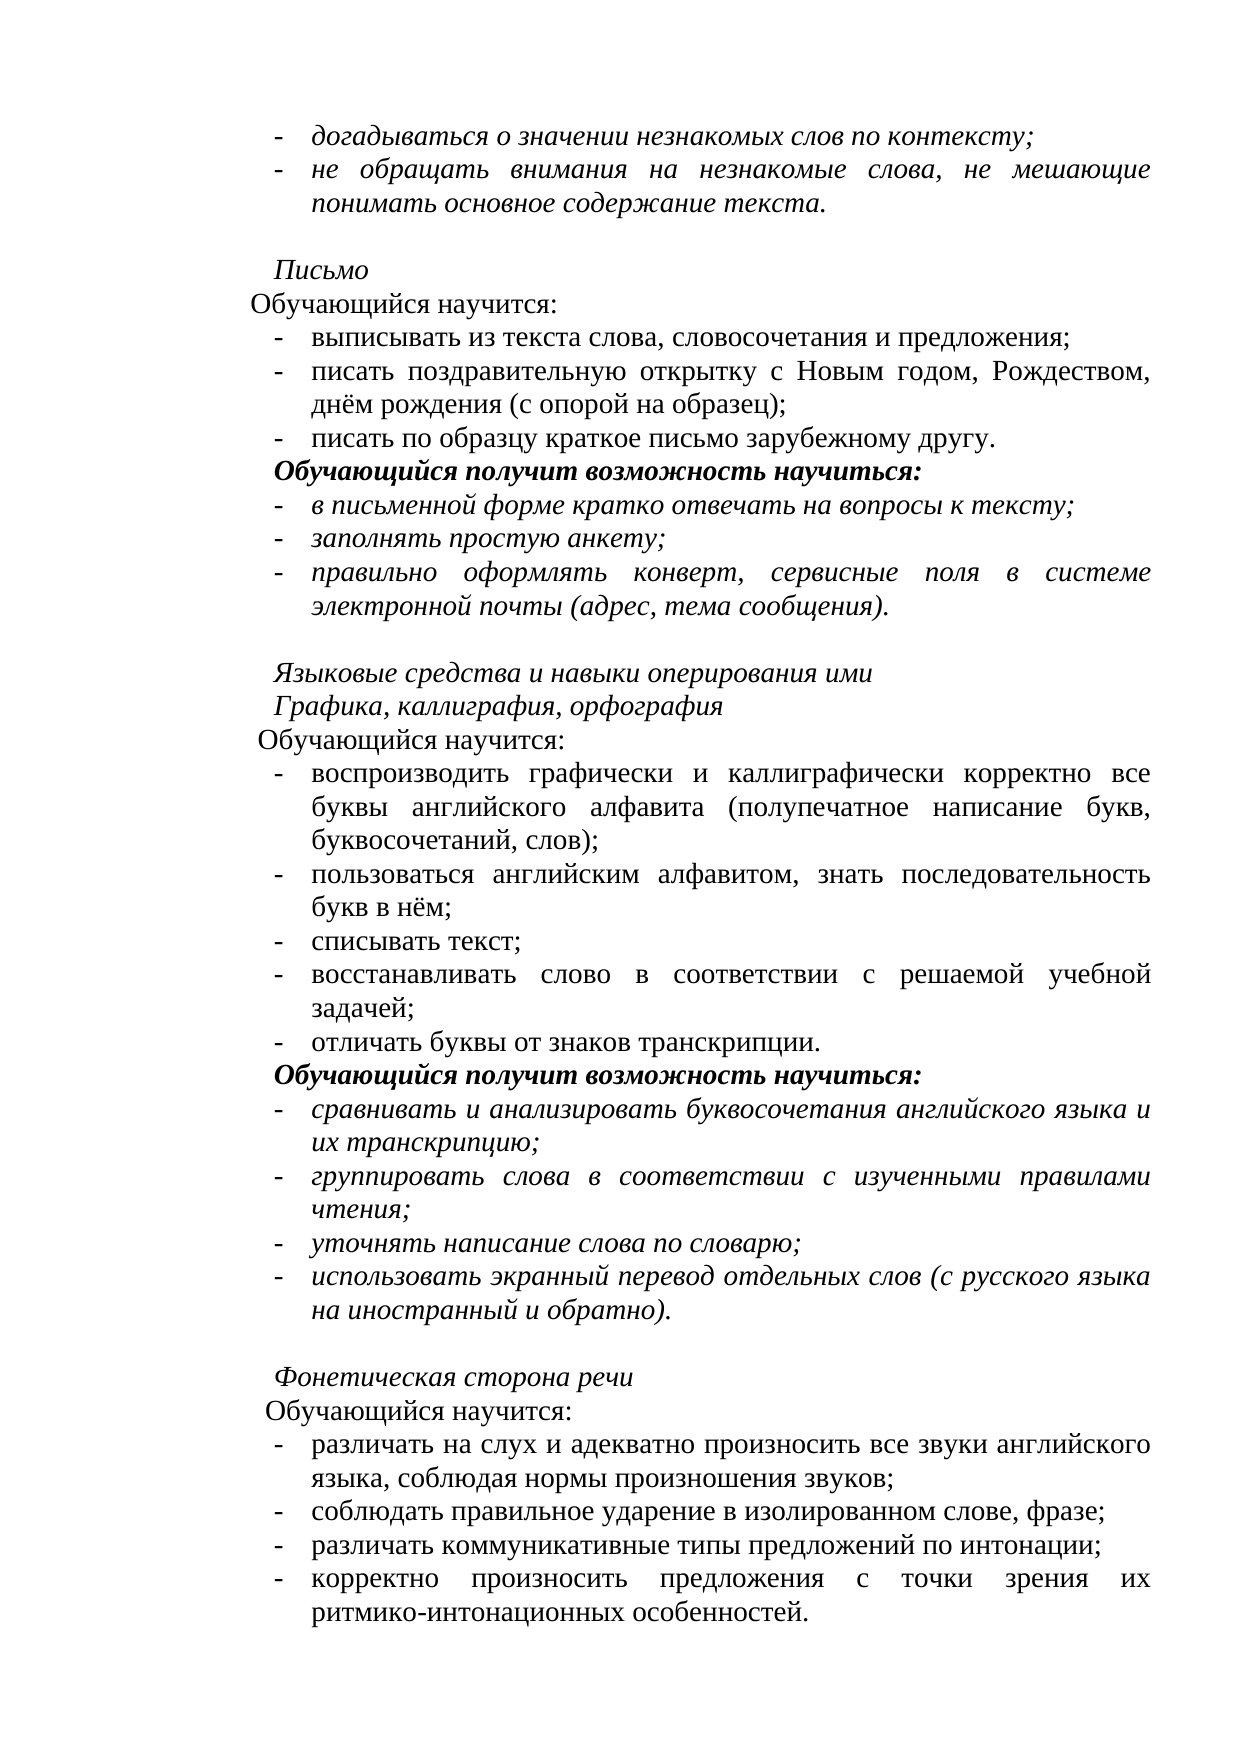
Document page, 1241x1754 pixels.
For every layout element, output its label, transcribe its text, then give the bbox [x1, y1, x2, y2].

list не обращать внимания на незнакомые слова, не мешающие понимать основное содержание текста. [274, 152, 1152, 219]
list пользоваться английским алфавитом, знать последовательность букв в нём; [274, 856, 1152, 923]
list воспроизводить графически и каллиграфически корректно все буквы английского алфавита (полупечатное написание букв, буквосочетаний, слов); [274, 755, 1152, 856]
list выписывать из текста слова, словосочетания и предложения; [274, 319, 1152, 353]
list уточнять написание слова по словарю; [274, 1225, 1152, 1258]
text Фонетическая сторона речи [274, 1359, 1152, 1393]
text Языковые средства и навыки оперирования ими [274, 655, 1152, 688]
list отличать буквы от знаков транскрипции. [274, 1024, 1152, 1057]
list сравнивать и анализировать буквосочетания английского языка и их транскрипцию; [274, 1091, 1152, 1158]
text Обучающийся получит возможность научиться: [274, 1057, 1152, 1091]
list писать по образцу краткое письмо зарубежному другу. [274, 420, 1152, 453]
list в письменной форме кратко отвечать на вопросы к тексту; [274, 487, 1152, 521]
list корректно произносить предложения с точки зрения их ритмико-интонационных особенностей. [274, 1560, 1152, 1627]
text Письмо [274, 252, 1152, 286]
list группировать слова в соответствии с изученными правилами чтения; [274, 1158, 1152, 1225]
list заполнять простую анкету; [274, 521, 1152, 554]
list догадываться о значении незнакомых слов по контексту; [274, 118, 1152, 152]
list различать коммуникативные типы предложений по интонации; [274, 1527, 1152, 1560]
list писать поздравительную открытку с Новым годом, Рождеством, днём рождения (с опорой на образец); [274, 353, 1152, 420]
list правильно оформлять конверт, сервисные поля в системе электронной почты (адрес, тема сообщения). [274, 554, 1152, 621]
list различать на слух и адекватно произносить все звуки английского языка, соблюдая нормы произношения звуков; [274, 1426, 1152, 1493]
text Обучающийся получит возможность научиться: [274, 453, 1152, 487]
text Обучающийся научится: [177, 722, 1152, 755]
list списывать текст; [274, 923, 1152, 957]
list восстанавливать слово в соответствии с решаемой учебной задачей; [274, 957, 1152, 1024]
text Графика, каллиграфия, орфография [274, 688, 1152, 722]
list использовать экранный перевод отдельных слов (с русского языка на иностранный и обратно). [274, 1258, 1152, 1326]
text Обучающийся научится: [177, 286, 1152, 319]
text Обучающийся научится: [177, 1393, 1152, 1426]
list соблюдать правильное ударение в изолированном слове, фразе; [274, 1493, 1152, 1527]
